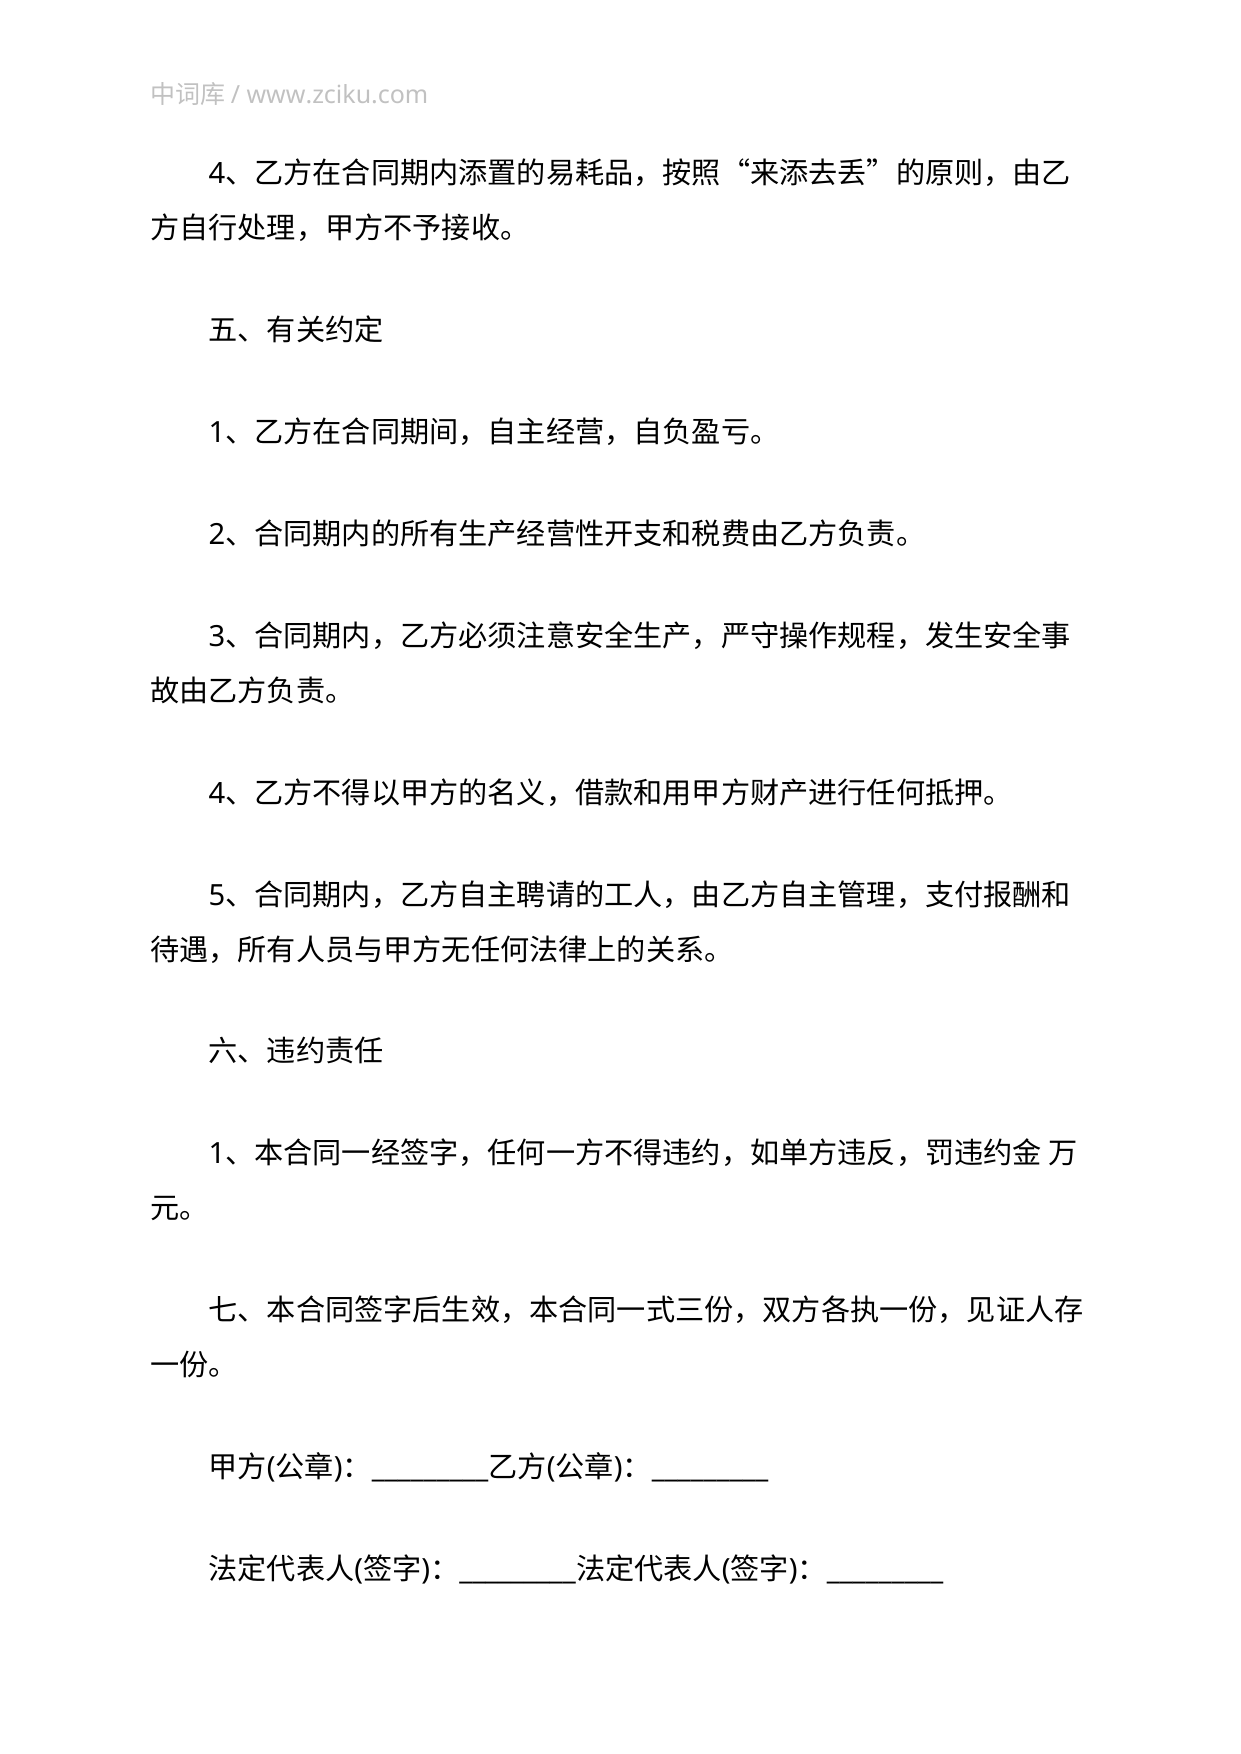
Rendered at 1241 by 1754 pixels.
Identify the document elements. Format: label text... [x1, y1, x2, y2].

text 六、违约责任 [150, 1028, 1090, 1070]
text 七、本合同签字后生效，本合同一式三份，双方各执一份，见证人存一份。 [150, 1287, 1090, 1384]
text 2、合同期内的所有生产经营性开支和税费由乙方负责。 [150, 511, 1090, 553]
text 4、乙方在合同期内添置的易耗品，按照“来添去丢”的原则，由乙方自行处理，甲方不予接收。 [150, 150, 1090, 247]
text 法定代表人(签字)：_________法定代表人(签字)：_________ [150, 1545, 1090, 1588]
text 5、合同期内，乙方自主聘请的工人，由乙方自主管理，支付报酬和待遇，所有人员与甲方无任何法律上的关系。 [150, 871, 1090, 968]
text 1、乙方在合同期间，自主经营，自负盈亏。 [150, 408, 1090, 451]
text 五、有关约定 [150, 307, 1090, 349]
text 4、乙方不得以甲方的名义，借款和用甲方财产进行任何抵押。 [150, 769, 1090, 812]
text 甲方(公章)：_________乙方(公章)：_________ [150, 1443, 1090, 1486]
text 3、合同期内，乙方必须注意安全生产，严守操作规程，发生安全事故由乙方负责。 [150, 612, 1090, 710]
text 1、本合同一经签字，任何一方不得违约，如单方违反，罚违约金 万元。 [150, 1130, 1090, 1227]
